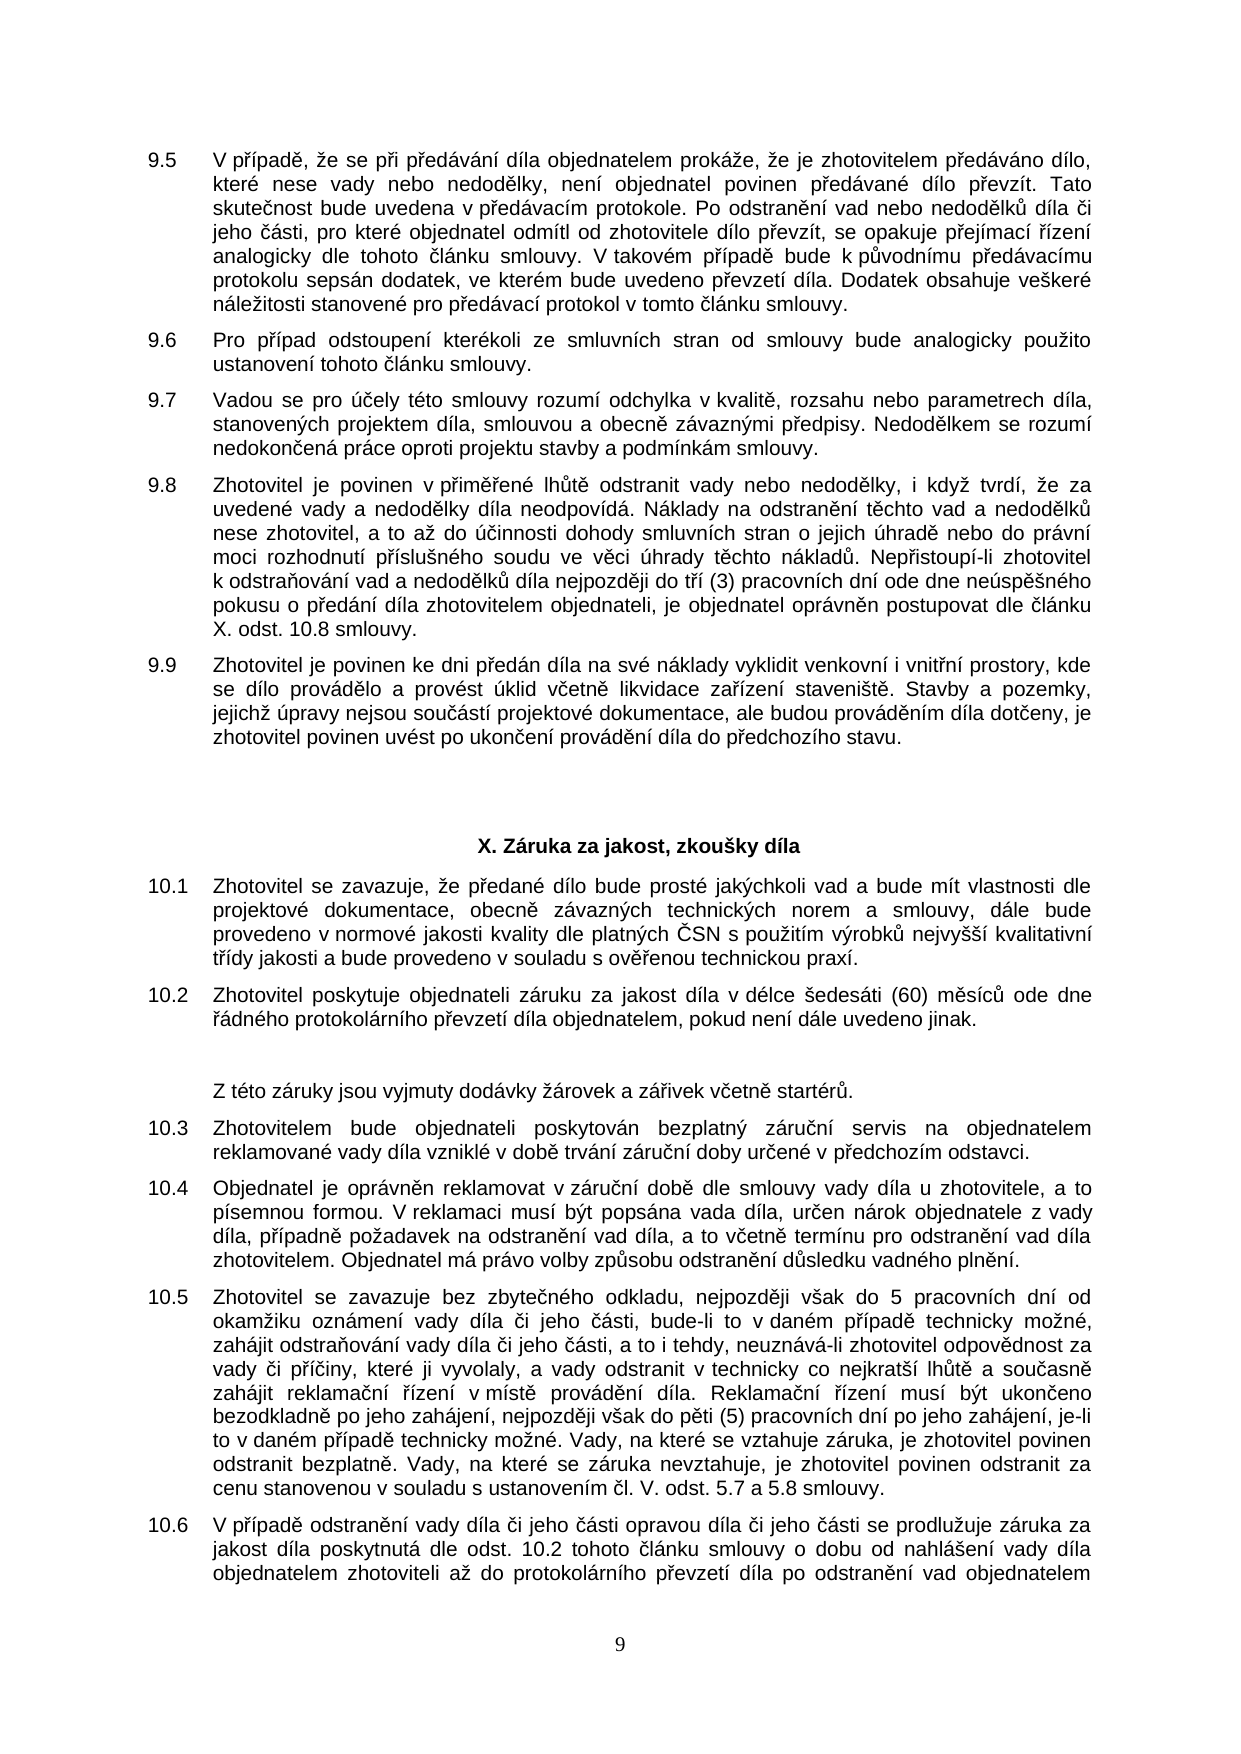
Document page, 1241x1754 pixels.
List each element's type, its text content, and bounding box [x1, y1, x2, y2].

text Z této záruky jsou vyjmuty dodávky žárovek a zářivek včetně startérů. [213, 1079, 1093, 1103]
list Zhotovitel poskytuje objednateli záruku za jakost díla v délce šedesáti (60) měsíců ode dne řádného protokolárního převzetí díla objednatelem, pokud není dále uvedeno jinak. [148, 982, 1093, 1030]
list Zhotovitelem bude objednateli poskytován bezplatný záruční servis na objednatelem reklamované vady díla vzniklé v době trvání záruční doby určené v předchozím odstavci. [148, 1116, 1093, 1164]
list V případě, že se při předávání díla objednatelem prokáže, že je zhotovitelem předáváno dílo, které nese vady nebo nedodělky, není objednatel povinen předávané dílo převzít. Tato skutečnost bude uvedena v předávacím protokole. Po odstranění vad nebo nedodělků díla či jeho části, pro které objednatel odmítl od zhotovitele dílo převzít, se opakuje přejímací řízení analogicky dle tohoto článku smlouvy. V takovém případě bude k původnímu předávacímu protokolu sepsán dodatek, ve kterém bude uvedeno převzetí díla. Dodatek obsahuje veškeré náležitosti stanovené pro předávací protokol v tomto článku smlouvy. [148, 148, 1093, 315]
list Zhotovitel se zavazuje, že předané dílo bude prosté jakýchkoli vad a bude mít vlastnosti dle projektové dokumentace, obecně závazných technických norem a smlouvy, dále bude provedeno v normové jakosti kvality dle platných ČSN s použitím výrobků nejvyšší kvalitativní třídy jakosti a bude provedeno v souladu s ověřenou technickou praxí. [148, 874, 1093, 970]
list Záruka za jakost, zkoušky díla [185, 834, 1093, 858]
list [148, 1513, 1093, 1584]
list Zhotovitel je povinen ke dni předán díla na své náklady vyklidit venkovní i vnitřní prostory, kde se dílo provádělo a provést úklid včetně likvidace zařízení staveniště. Stavby a pozemky, jejichž úpravy nejsou součástí projektové dokumentace, ale budou prováděním díla dotčeny, je zhotovitel povinen uvést po ukončení provádění díla do předchozího stavu. [148, 653, 1093, 749]
list Zhotovitel se zavazuje bez zbytečného odkladu, nejpozději však do 5 pracovních dní od okamžiku oznámení vady díla či jeho části, bude-li to v daném případě technicky možné, zahájit odstraňování vady díla či jeho části, a to i tehdy, neuznává-li zhotovitel odpovědnost za vady či příčiny, které ji vyvolaly, a vady odstranit v technicky co nejkratší lhůtě a současně zahájit reklamační řízení v místě provádění díla. Reklamační řízení musí být ukončeno bezodkladně po jeho zahájení, nejpozději však do pěti (5) pracovních dní po jeho zahájení, je-li to v daném případě technicky možné. Vady, na které se vztahuje záruka, je zhotovitel povinen odstranit bezplatně. Vady, na které se záruka nevztahuje, je zhotovitel povinen odstranit za cenu stanovenou v souladu s ustanovením čl. V. odst. 5.7 a 5.8 smlouvy. [148, 1284, 1093, 1500]
list Objednatel je oprávněn reklamovat v záruční době dle smlouvy vady díla u zhotovitele, a to písemnou formou. V reklamaci musí být popsána vada díla, určen nárok objednatele z vady díla, případně požadavek na odstranění vad díla, a to včetně termínu pro odstranění vad díla zhotovitelem. Objednatel má právo volby způsobu odstranění důsledku vadného plnění. [148, 1176, 1093, 1272]
list Pro případ odstoupení kterékoli ze smluvních stran od smlouvy bude analogicky použito ustanovení tohoto článku smlouvy. [148, 328, 1093, 376]
list Zhotovitel je povinen v přiměřené lhůtě odstranit vady nebo nedodělky, i když tvrdí, že za uvedené vady a nedodělky díla neodpovídá. Náklady na odstranění těchto vad a nedodělků nese zhotovitel, a to až do účinnosti dohody smluvních stran o jejich úhradě nebo do právní moci rozhodnutí příslušného soudu ve věci úhrady těchto nákladů. Nepřistoupí-li zhotovitel k odstraňování vad a nedodělků díla nejpozději do tří (3) pracovních dní ode dne neúspěšného pokusu o předání díla zhotovitelem objednateli, je objednatel oprávněn postupovat dle článku X. odst. 10.8 smlouvy. [148, 473, 1093, 640]
list Vadou se pro účely této smlouvy rozumí odchylka v kvalitě, rozsahu nebo parametrech díla, stanovených projektem díla, smlouvou a obecně závaznými předpisy. Nedodělkem se rozumí nedokončená práce oproti projektu stavby a podmínkám smlouvy. [148, 388, 1093, 460]
